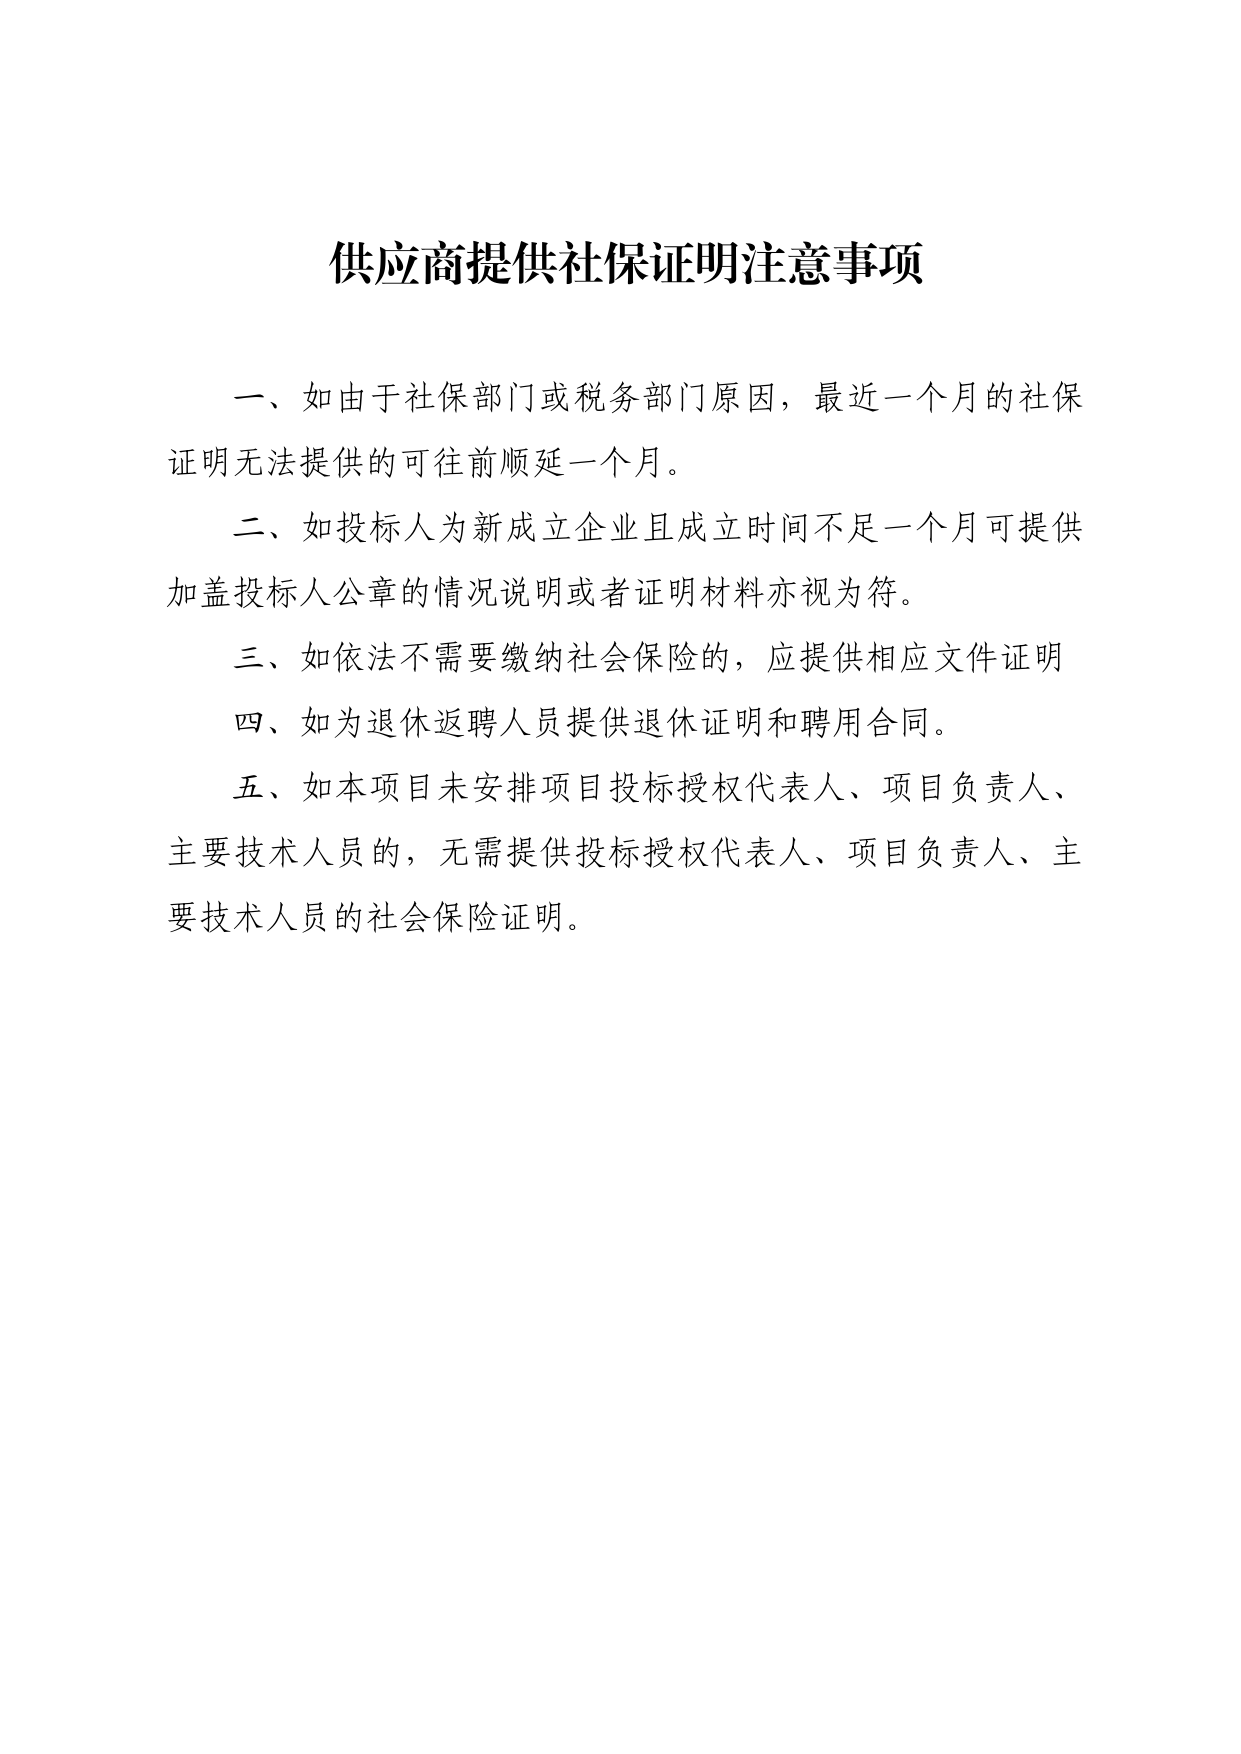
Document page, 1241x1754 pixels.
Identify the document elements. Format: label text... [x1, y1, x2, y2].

text 五、如本项目未安排项目投标授权代表人、项目负责人、主要技术人员的，无需提供投标授权代表人、项目负责人、主要技术人员的社会保险证明。 [165, 753, 1087, 948]
text 四、如为退休返聘人员提供退休证明和聘用合同。 [165, 688, 1087, 753]
text 三、如依法不需要缴纳社会保险的，应提供相应文件证明 [165, 623, 1087, 688]
text 供应商提供社保证明注意事项 [165, 233, 1087, 298]
text 二、如投标人为新成立企业且成立时间不足一个月可提供加盖投标人公章的情况说明或者证明材料亦视为符。 [165, 493, 1087, 623]
text 一、如由于社保部门或税务部门原因，最近一个月的社保证明无法提供的可往前顺延一个月。 [165, 363, 1087, 493]
